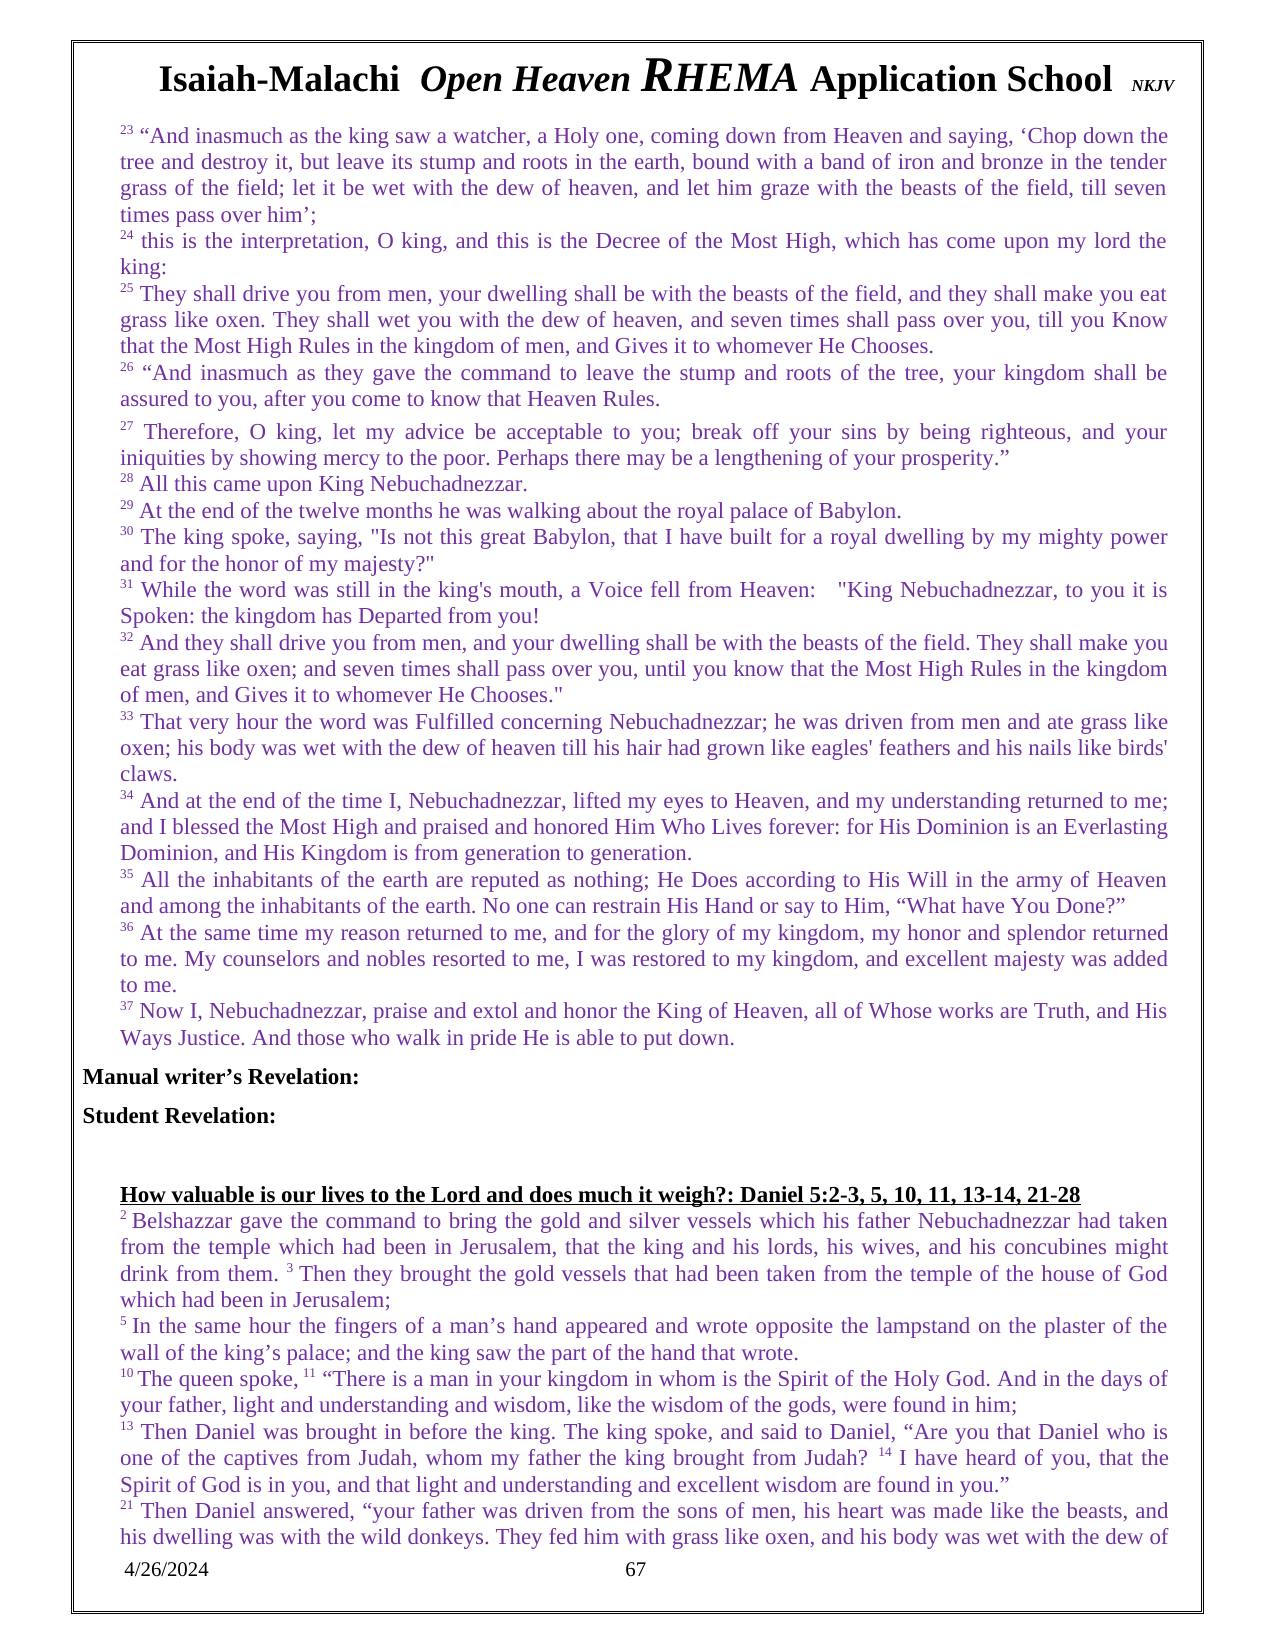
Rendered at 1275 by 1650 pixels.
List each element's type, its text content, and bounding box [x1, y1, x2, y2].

text 35 All the inhabitants of the earth are reputed as nothing; He Does according to His Will in the army of Heaven and among the inhabitants of the earth. No one can restrain His Hand or say to Him, “What have You Done?” [120, 866, 1170, 918]
text 25 They shall drive you from men, your dwelling shall be with the beasts of the field, and they shall make you eat grass like oxen. They shall wet you with the dew of heaven, and seven times shall pass over you, till you Know that the Most High Rules in the kingdom of men, and Gives it to whomever He Chooses. [120, 280, 1170, 359]
text 37 Now I, Nebuchadnezzar, praise and extol and honor the King of Heaven, all of Whose works are Truth, and His Ways Justice. And those who walk in pride He is able to put down. [120, 998, 1170, 1050]
text 31 While the word was still in the king's mouth, a Voice fell from Heaven: "King Nebuchadnezzar, to you it is Spoken: the kingdom has Departed from you! [120, 576, 1170, 629]
text 29 At the end of the twelve months he was walking about the royal palace of Babylon. [120, 497, 1170, 523]
text 24 this is the interpretation, O king, and this is the Decree of the Most High, which has come upon my lord the king: [120, 227, 1170, 280]
text 34 And at the end of the time I, Nebuchadnezzar, lifted my eyes to Heaven, and my understanding returned to me; and I blessed the Most High and praised and honored Him Who Lives forever: for His Dominion is an Everlasting Dominion, and His Kingdom is from generation to generation. [120, 787, 1170, 866]
text 23 “And inasmuch as the king saw a watcher, a Holy one, coming down from Heaven and saying, ‘Chop down the tree and destroy it, but leave its stump and roots in the earth, bound with a band of iron and bronze in the tender grass of the field; let it be wet with the dew of heaven, and let him graze with the beasts of the field, till seven times pass over him’; [120, 122, 1170, 227]
text 36 At the same time my reason returned to me, and for the glory of my kingdom, my honor and splendor returned to me. My counselors and nobles resorted to me, I was restored to my kingdom, and excellent majesty was added to me. [120, 918, 1170, 998]
text Manual writer’s Revelation: [82, 1063, 1170, 1089]
text 2 Belshazzar gave the command to bring the gold and silver vessels which his father Nebuchadnezzar had taken from the temple which had been in Jerusalem, that the king and his lords, his wives, and his concubines might drink from them. 3 Then they brought the gold vessels that had been taken from the temple of the house of God which had been in Jerusalem; [120, 1207, 1170, 1312]
text 32 And they shall drive you from men, and your dwelling shall be with the beasts of the field. They shall make you eat grass like oxen; and seven times shall pass over you, until you know that the Most High Rules in the kingdom of men, and Gives it to whomever He Chooses." [120, 629, 1170, 708]
text 30 The king spoke, saying, "Is not this great Babylon, that I have built for a royal dwelling by my mighty power and for the honor of my majesty?" [120, 523, 1170, 576]
text 28 All this came upon King Nebuchadnezzar. [120, 471, 1170, 497]
text 26 “And inasmuch as they gave the command to leave the stump and roots of the tree, your kingdom shall be assured to you, after you come to know that Heaven Rules. [120, 359, 1170, 412]
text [120, 1497, 1170, 1550]
text How valuable is our lives to the Lord and does much it weigh?: Daniel 5:2-3, 5, 10, 11, 13-14, 21-28 [120, 1181, 1170, 1207]
text 13 Then Daniel was brought in before the king. The king spoke, and said to Daniel, “Are you that Daniel who is one of the captives from Judah, whom my father the king brought from Judah? 14 I have heard of you, that the Spirit of God is in you, and that light and understanding and excellent wisdom are found in you.” [120, 1418, 1170, 1497]
text Student Revelation: [82, 1102, 1170, 1128]
text 33 That very hour the word was Fulfilled concerning Nebuchadnezzar; he was driven from men and ate grass like oxen; his body was wet with the dew of heaven till his hair had grown like eagles' feathers and his nails like birds' claws. [120, 708, 1170, 787]
text 10 The queen spoke, 11 “There is a man in your kingdom in whom is the Spirit of the Holy God. And in the days of your father, light and understanding and wisdom, like the wisdom of the gods, were found in him; [120, 1365, 1170, 1418]
text 5 In the same hour the fingers of a man’s hand appeared and wrote opposite the lampstand on the plaster of the wall of the king’s palace; and the king saw the part of the hand that wrote. [120, 1312, 1170, 1365]
text 27 Therefore, O king, let my advice be acceptable to you; break off your sins by being righteous, and your iniquities by showing mercy to the poor. Perhaps there may be a lengthening of your prosperity.” [120, 418, 1170, 471]
